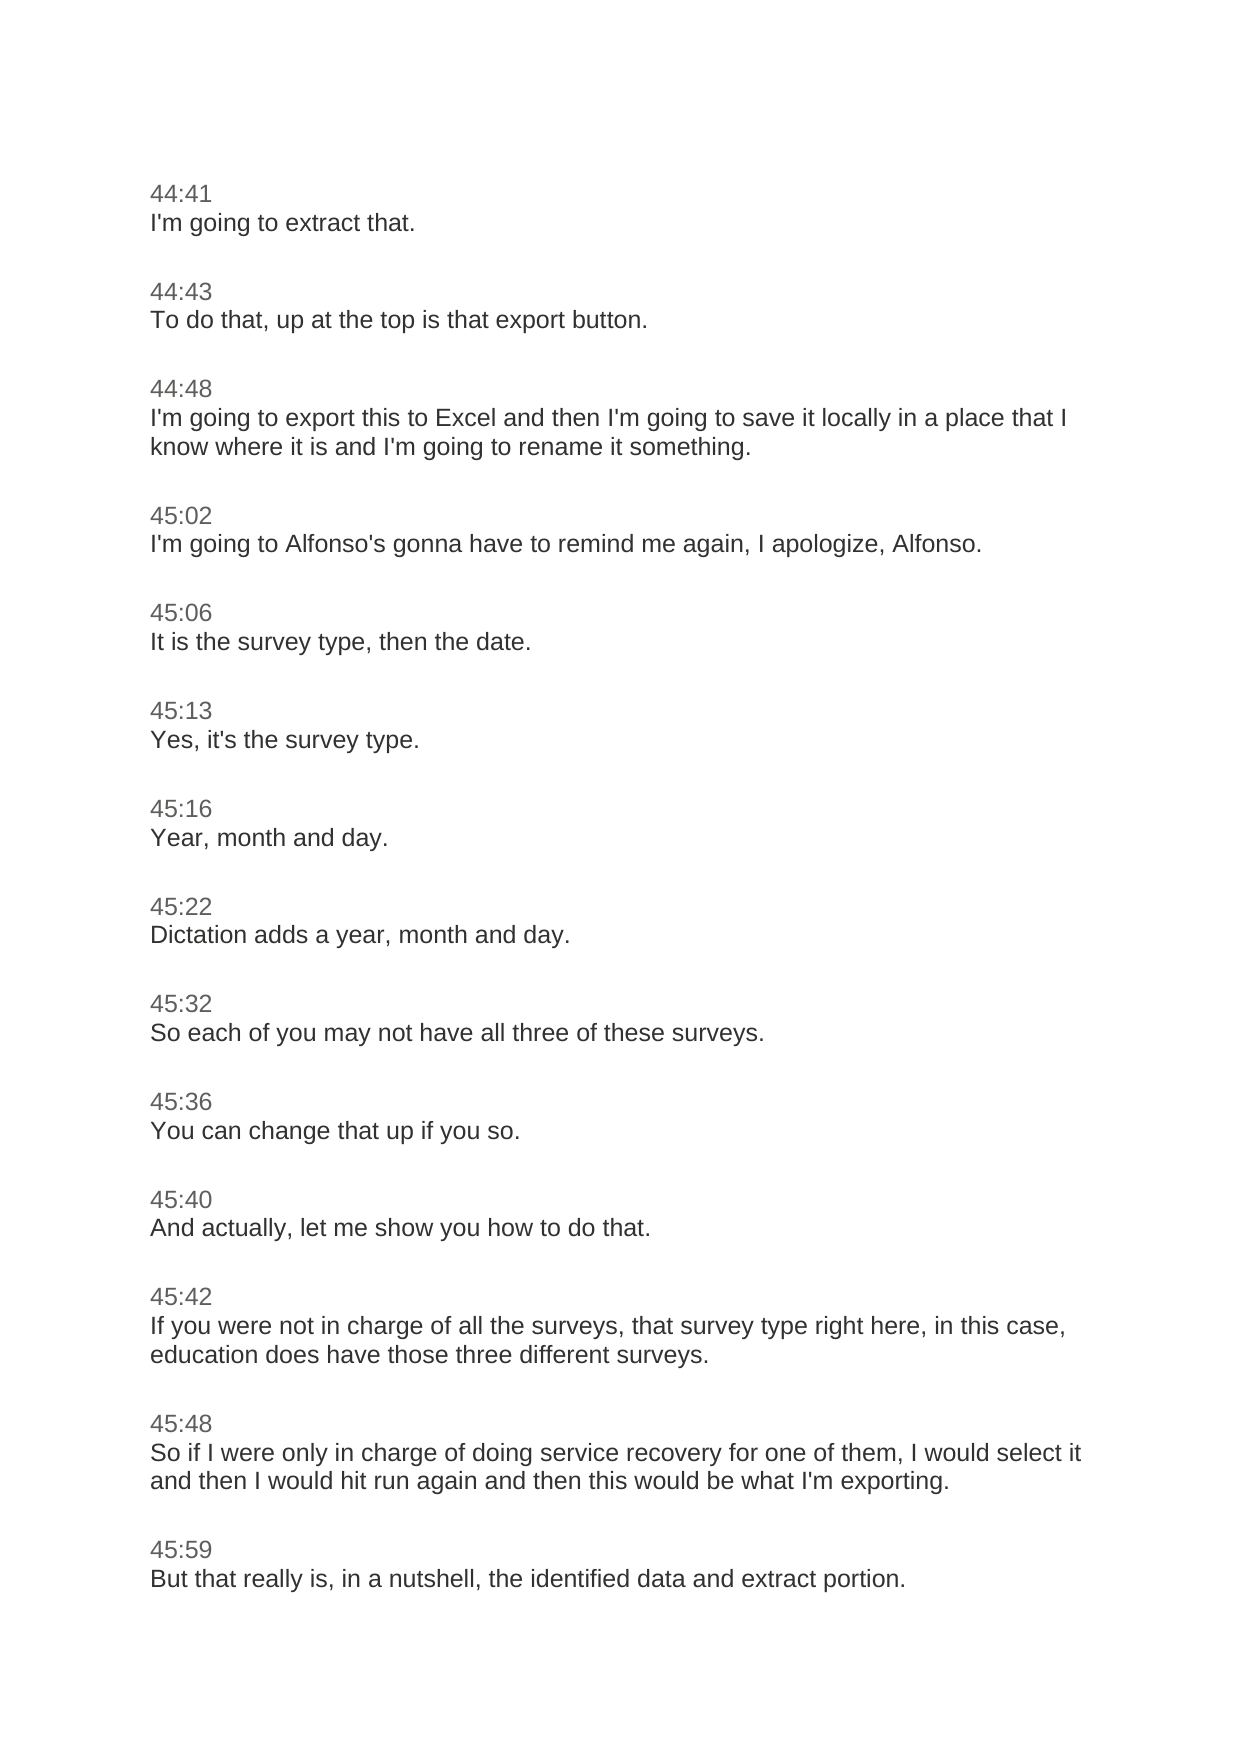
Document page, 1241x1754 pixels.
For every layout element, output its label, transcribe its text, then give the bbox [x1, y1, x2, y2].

text 45:06 It is the survey type, then the date. [150, 569, 1090, 656]
text 44:41 I'm going to extract that. [150, 150, 1090, 236]
text 44:48 I'm going to export this to Excel and then I'm going to save it locally in a place that I know where it is and I'm going to rename it something. [150, 345, 1090, 460]
text 44:43 To do that, up at the top is that export button. [150, 248, 1090, 334]
text 45:02 I'm going to Alfonso's gonna have to remind me again, I apologize, Alfonso. [150, 472, 1090, 558]
text 45:13 Yes, it's the survey type. [150, 667, 1090, 753]
text 45:48 So if I were only in charge of doing service recovery for one of them, I would select it and then I would hit run again and then this would be what I'm exporting. [150, 1380, 1090, 1495]
text 45:36 You can change that up if you so. [150, 1058, 1090, 1144]
text 45:42 If you were not in charge of all the surveys, that survey type right here, in this case, education does have those three different surveys. [150, 1253, 1090, 1368]
text 45:16 Year, month and day. [150, 765, 1090, 851]
text 45:59 But that really is, in a nutshell, the identified data and extract portion. [150, 1506, 1090, 1593]
text 45:40 And actually, let me show you how to do that. [150, 1156, 1090, 1242]
text 45:22 Dictation adds a year, month and day. [150, 863, 1090, 949]
text 45:32 So each of you may not have all three of these surveys. [150, 960, 1090, 1047]
